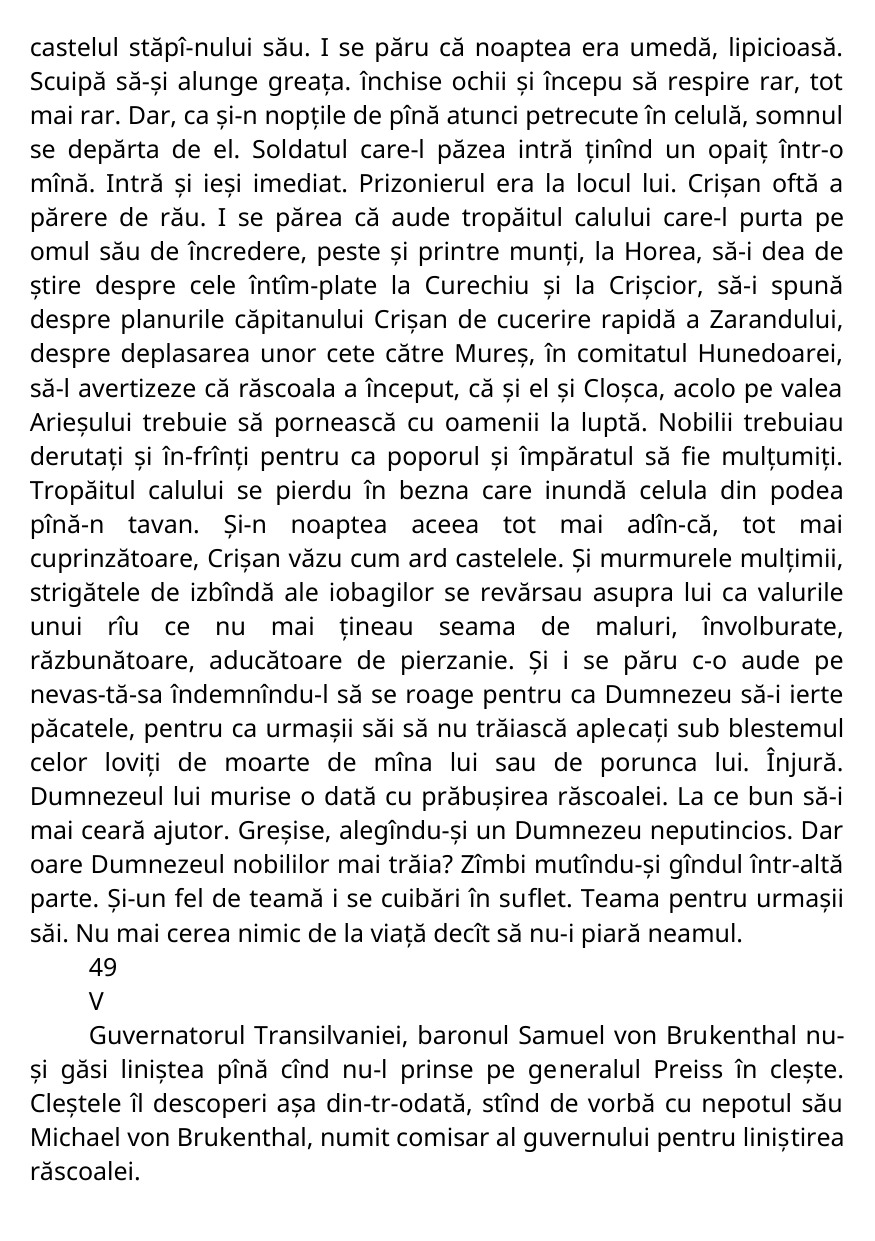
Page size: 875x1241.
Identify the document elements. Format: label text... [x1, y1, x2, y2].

text 50 [29, 949, 844, 983]
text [29, 29, 844, 949]
text V [29, 983, 844, 1017]
text Guvernatorul Transilvaniei, baronul Samuel von Brukenthal nu-şi găsi liniştea pînă cînd nu-l prinse pe generalul Preiss în cleşte. Cleştele îl descoperi aşa din-tr-odată, stînd de vorbă cu nepotul său Michael von Brukenthal, numit comisar al guvernului pentru liniştirea răscoalei. [29, 1017, 844, 1188]
